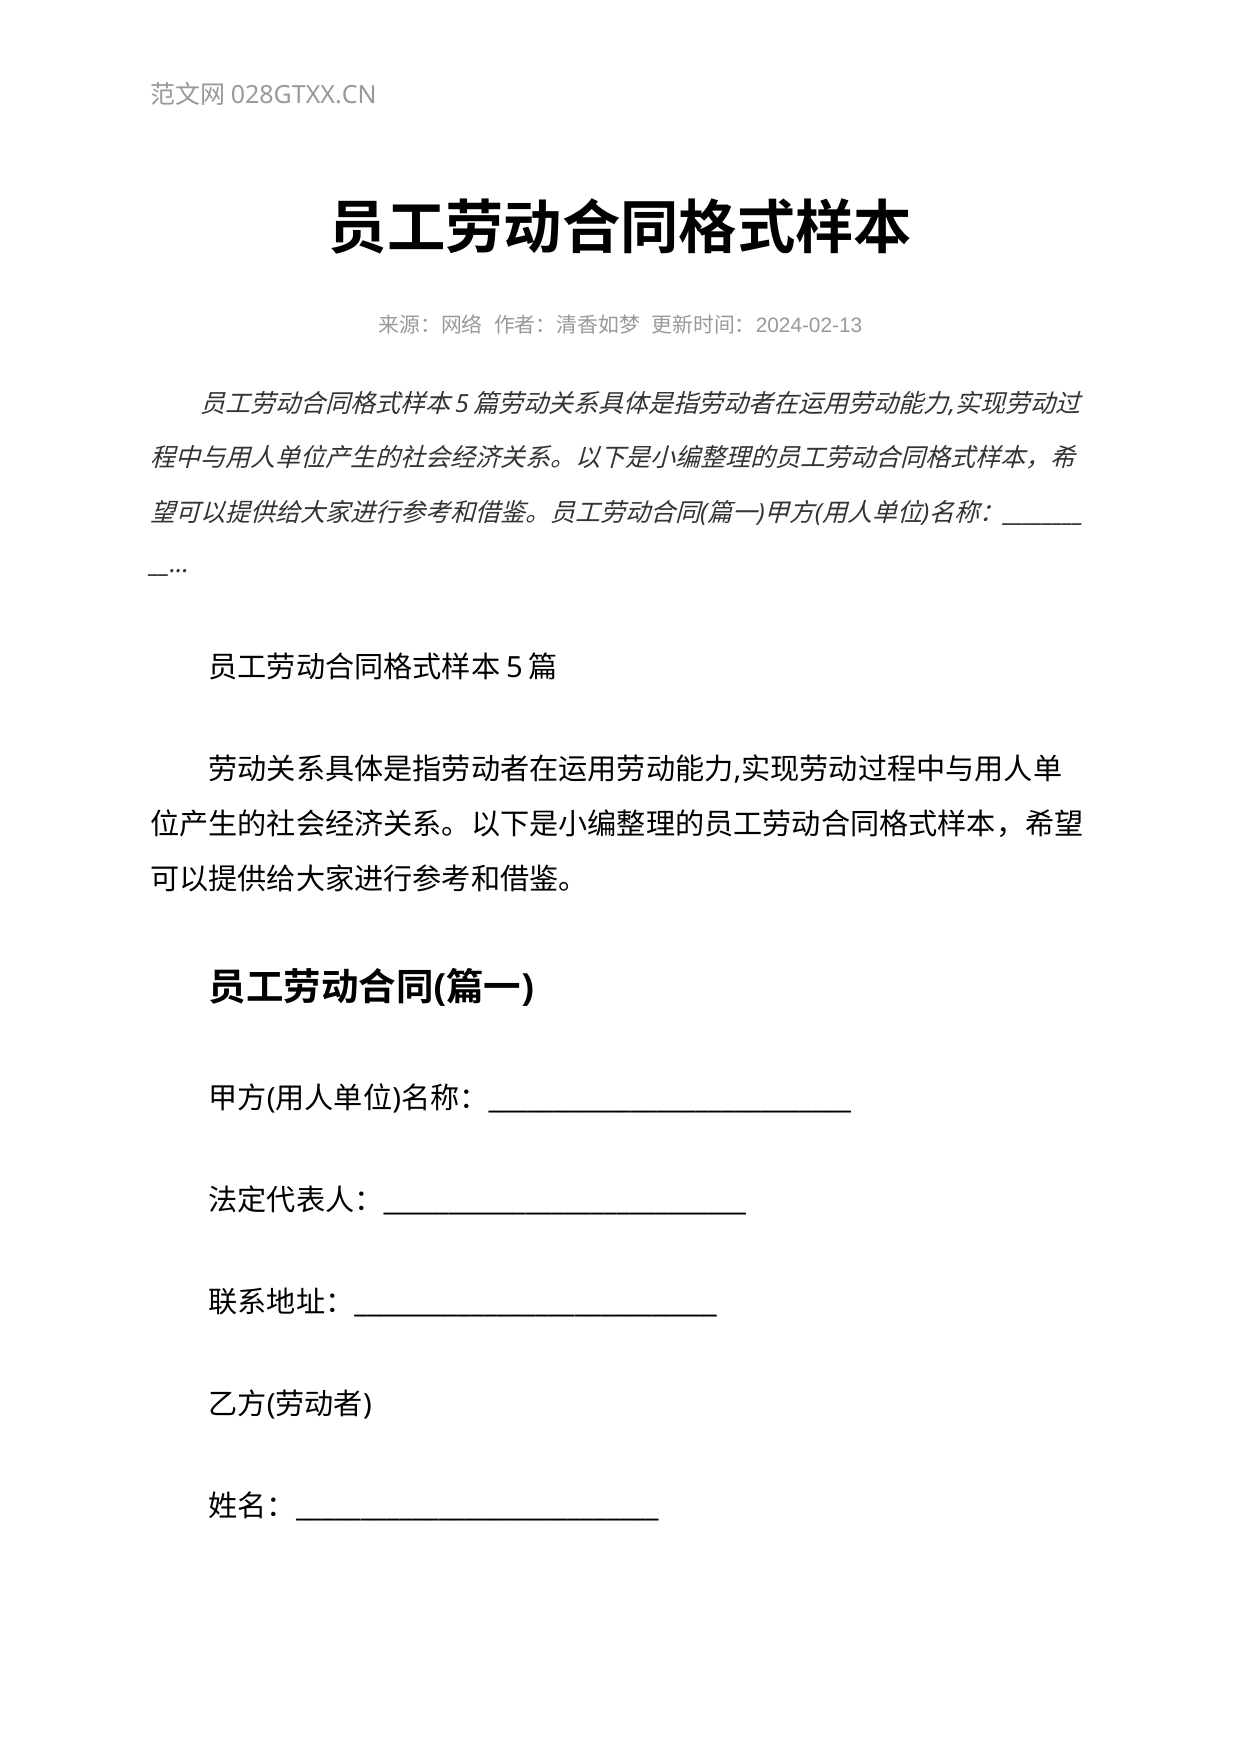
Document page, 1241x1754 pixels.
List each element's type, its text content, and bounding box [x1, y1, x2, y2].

text 劳动关系具体是指劳动者在运用劳动能力,实现劳动过程中与用人单位产生的社会经济关系。以下是小编整理的员工劳动合同格式样本，希望可以提供给大家进行参考和借鉴。 [150, 745, 1090, 897]
subtitle 员工劳动合同格式样本 [150, 181, 1090, 266]
text 联系地址：____________________________ [150, 1278, 1090, 1321]
text 乙方(劳动者) [150, 1381, 1090, 1423]
text 甲方(用人单位)名称：____________________________ [150, 1074, 1090, 1117]
text 来源：网络 作者：清香如梦 更新时间：2024-02-13 [150, 313, 1090, 337]
text 姓名：____________________________ [150, 1482, 1090, 1525]
text 法定代表人：____________________________ [150, 1177, 1090, 1219]
text 员工劳动合同格式样本5篇 [150, 643, 1090, 686]
text 员工劳动合同格式样本5篇劳动关系具体是指劳动者在运用劳动能力,实现劳动过程中与用人单位产生的社会经济关系。以下是小编整理的员工劳动合同格式样本，希望可以提供给大家进行参考和借鉴。员工劳动合同(篇一)甲方(用人单位)名称：__________... [150, 383, 1090, 579]
text 员工劳动合同(篇一) [150, 957, 1090, 1011]
